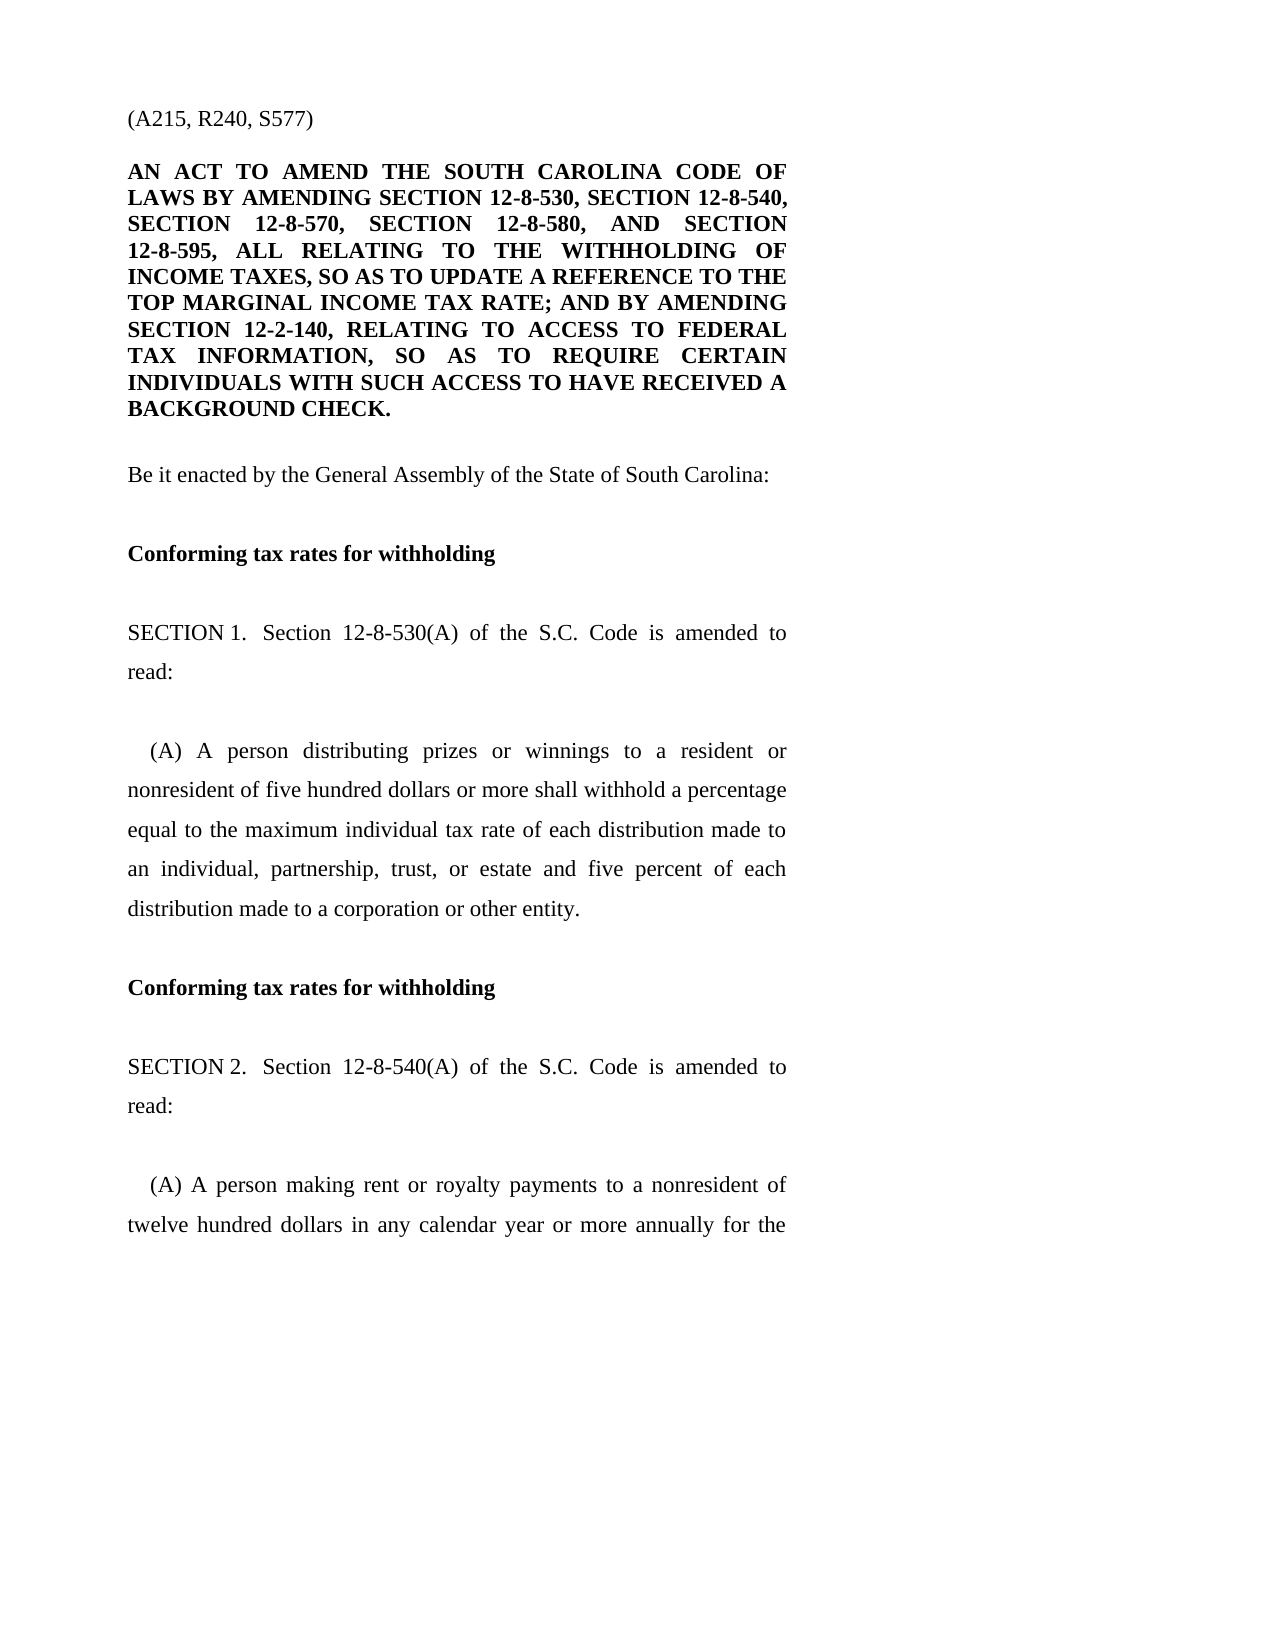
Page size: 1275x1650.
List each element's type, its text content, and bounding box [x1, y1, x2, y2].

text Conforming tax rates for withholding [127, 540, 787, 566]
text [127, 1171, 787, 1237]
text (A) A person distributing prizes or winnings to a resident or nonresident of five hundred dollars or more shall withhold a percentage equal to the maximum individual tax rate of each distribution made to an individual, partnership, trust, or estate and five percent of each distribution made to a corporation or other entity. [127, 737, 787, 921]
text SECTION 2. Section 12‑8‑540(A) of the S.C. Code is amended to read: [127, 1053, 787, 1119]
text SECTION 1. Section 12‑8‑530(A) of the S.C. Code is amended to read: [127, 619, 787, 684]
text Be it enacted by the General Assembly of the State of South Carolina: [127, 461, 787, 487]
text AN ACT TO AMEND THE SOUTH CAROLINA CODE OF LAWS BY AMENDING SECTION 12‑8‑530, SECTION 12‑8‑540, SECTION 12‑8‑570, SECTION 12‑8‑580, AND SECTION 12‑8‑595, ALL RELATING TO THE WITHHOLDING OF INCOME TAXES, SO AS TO UPDATE A REFERENCE TO THE TOP MARGINAL INCOME TAX RATE; AND BY AMENDING SECTION 12‑2‑140, RELATING TO ACCESS TO FEDERAL TAX INFORMATION, SO AS TO REQUIRE CERTAIN INDIVIDUALS WITH SUCH ACCESS TO HAVE RECEIVED A BACKGROUND CHECK. [127, 158, 787, 421]
text (A215, R240, S577) [127, 105, 787, 131]
text Conforming tax rates for withholding [127, 974, 787, 1000]
